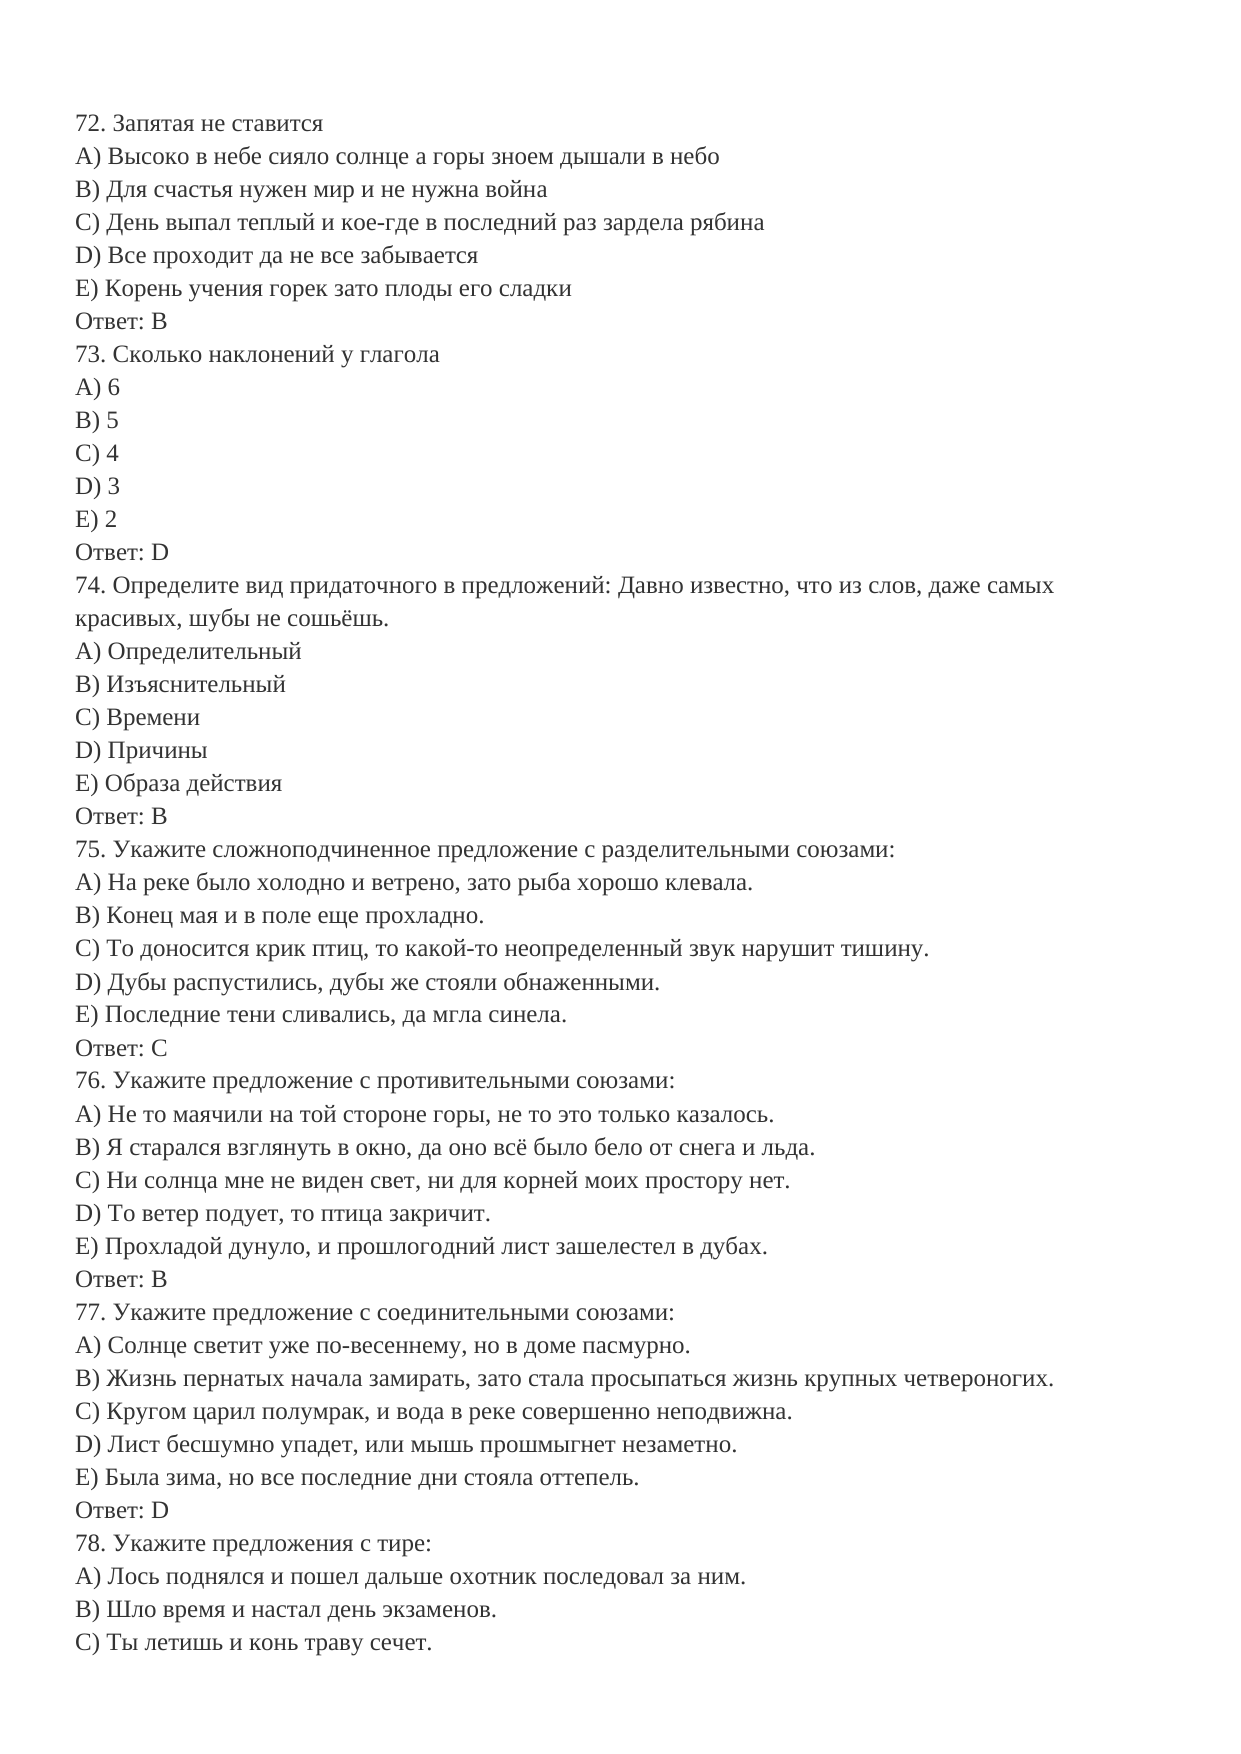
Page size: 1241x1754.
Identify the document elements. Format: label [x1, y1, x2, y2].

text [75, 75, 1165, 1656]
